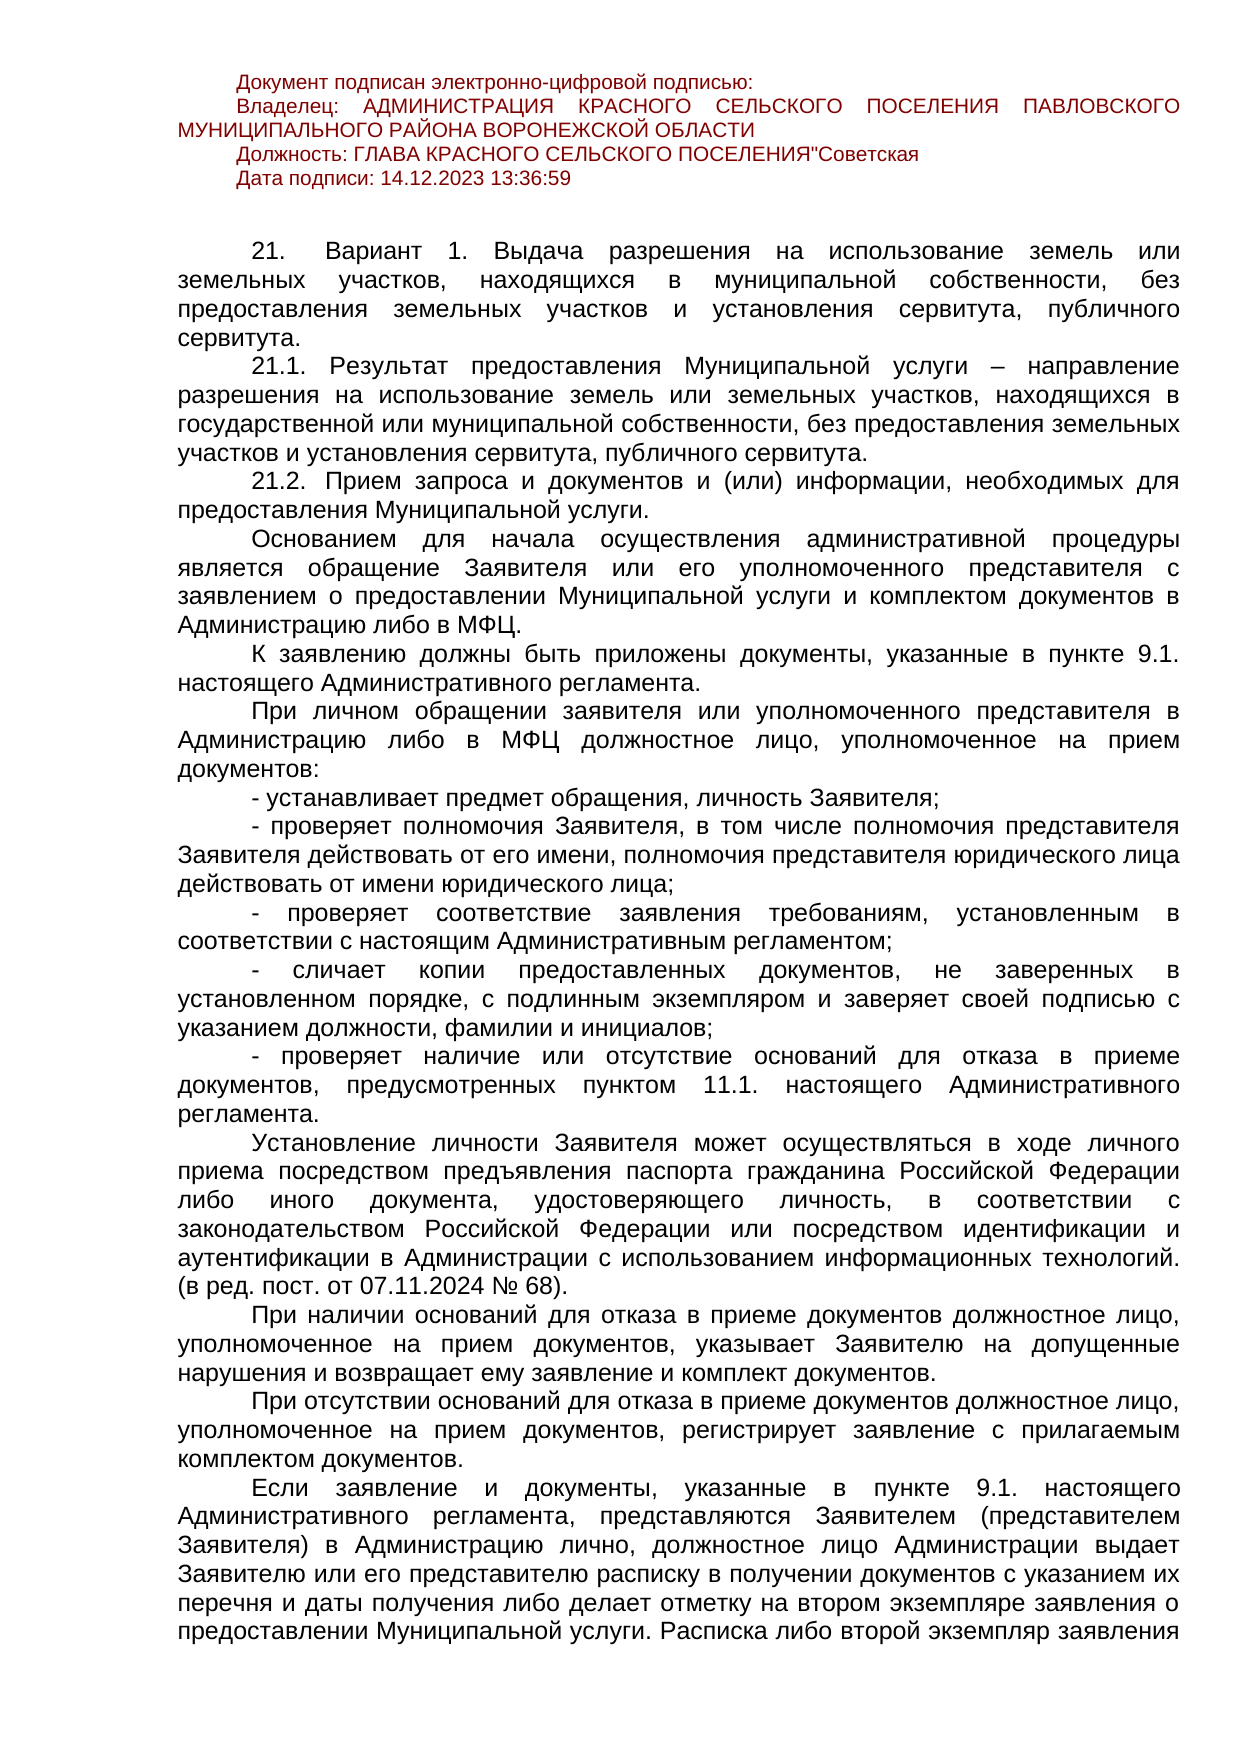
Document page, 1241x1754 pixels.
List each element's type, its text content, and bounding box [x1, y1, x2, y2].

text При личном обращении заявителя или уполномоченного представителя в Администрацию либо в МФЦ должностное лицо, уполномоченное на прием документов: [177, 696, 1181, 782]
text 21.1. Результат предоставления Муниципальной услуги – направление разрешения на использование земель или земельных участков, находящихся в государственной или муниципальной собственности, без предоставления земельных участков и установления сервитута, публичного сервитута. [177, 351, 1181, 466]
text - устанавливает предмет обращения, личность Заявителя; [177, 782, 1181, 811]
text Основанием для начала осуществления административной процедуры является обращение Заявителя или его уполномоченного представителя с заявлением о предоставлении Муниципальной услуги и комплектом документов в Администрацию либо в МФЦ. [177, 524, 1181, 639]
text - проверяет наличие или отсутствие оснований для отказа в приеме документов, предусмотренных пунктом 11.1. настоящего Административного регламента. [177, 1041, 1181, 1127]
list Вариант 1. Выдача разрешения на использование земель или земельных участков, находящихся в муниципальной собственности, без предоставления земельных участков и установления сервитута, публичного сервитута. [177, 236, 1181, 351]
list Прием запроса и документов и (или) информации, необходимых для предоставления Муниципальной услуги. [177, 466, 1181, 524]
text - проверяет соответствие заявления требованиям, установленным в соответствии с настоящим Административным регламентом; [177, 897, 1181, 955]
text При наличии оснований для отказа в приеме документов должностное лицо, уполномоченное на прием документов, указывает Заявителю на допущенные нарушения и возвращает ему заявление и комплект документов. [177, 1300, 1181, 1386]
text При отсутствии оснований для отказа в приеме документов должностное лицо, уполномоченное на прием документов, регистрирует заявление с прилагаемым комплектом документов. [177, 1386, 1181, 1472]
text К заявлению должны быть приложены документы, указанные в пункте 9.1. настоящего Административного регламента. [177, 639, 1181, 696]
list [177, 1472, 1181, 1645]
list Установление личности Заявителя может осуществляться в ходе личного приема посредством предъявления паспорта гражданина Российской Федерации либо иного документа, удостоверяющего личность, в соответствии с законодательством Российской Федерации или посредством идентификации и аутентификации в Администрации с использованием информационных технологий. (в ред. пост. от 07.11.2024 № 68). [177, 1127, 1181, 1300]
text - проверяет полномочия Заявителя, в том числе полномочия представителя Заявителя действовать от его имени, полномочия представителя юридического лица действовать от имени юридического лица; [177, 811, 1181, 897]
text - сличает копии предоставленных документов, не заверенных в установленном порядке, с подлинным экземпляром и заверяет своей подписью с указанием должности, фамилии и инициалов; [177, 955, 1181, 1041]
